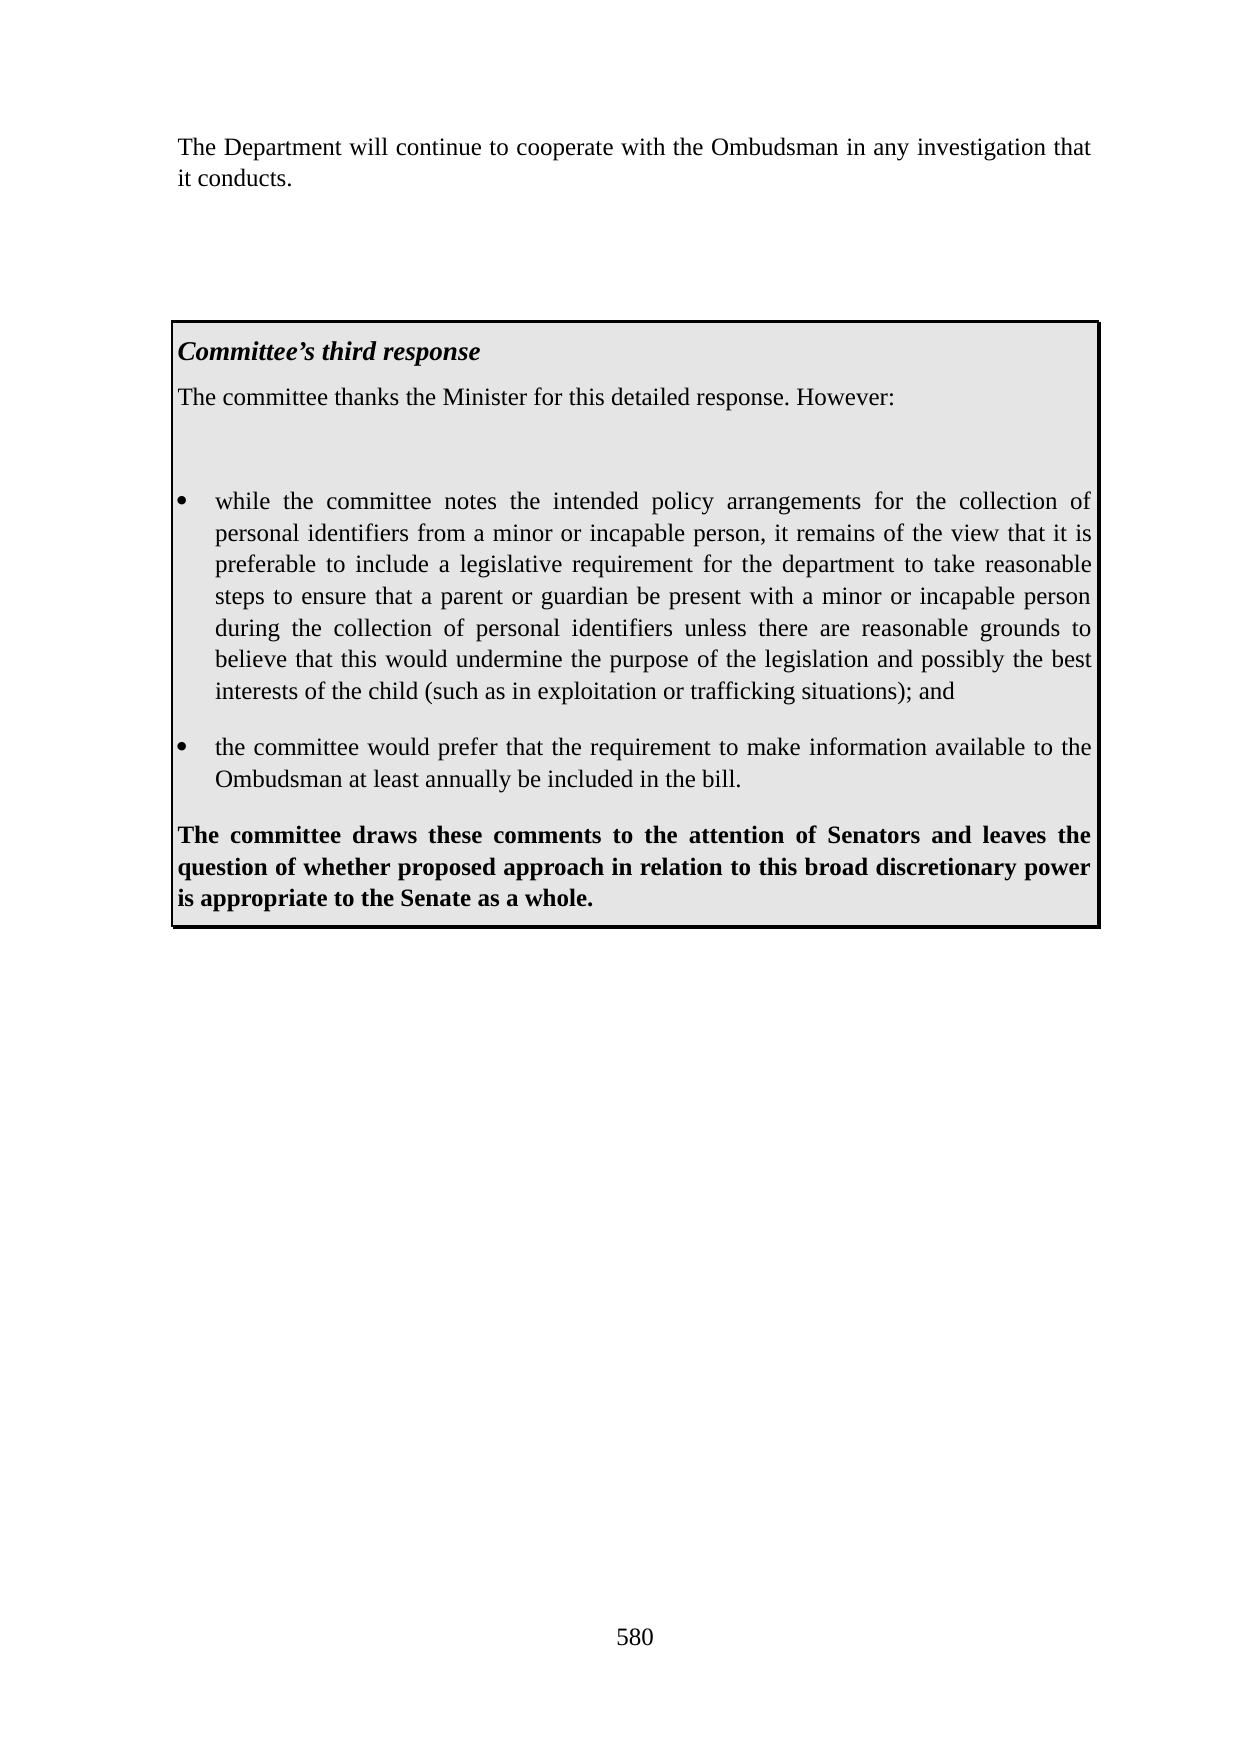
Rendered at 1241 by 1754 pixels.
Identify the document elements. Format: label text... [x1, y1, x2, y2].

text the committee would prefer that the requirement to make information available to the Ombudsman at least annually be included in the bill. [173, 718, 1097, 793]
list The committee draws these comments to the attention of Senators and leaves the question of whether proposed approach in relation to this broad discretionary power is appropriate to the Senate as a whole. [173, 806, 1097, 925]
text Committee’s third response [173, 323, 1097, 366]
text while the committee notes the intended policy arrangements for the collection of personal identifiers from a minor or incapable person, it remains of the view that it is preferable to include a legislative requirement for the department to take reasonable steps to ensure that a parent or guardian be present with a minor or incapable person during the collection of personal identifiers unless there are reasonable grounds to believe that this would undermine the purpose of the legislation and possibly the best interests of the child (such as in exploitation or trafficking situations); and [173, 472, 1097, 704]
text The Department will continue to cooperate with the Ombudsman in any investigation that it conducts. [177, 132, 1092, 192]
text The committee thanks the Minister for this detailed response. However: [173, 367, 1097, 410]
